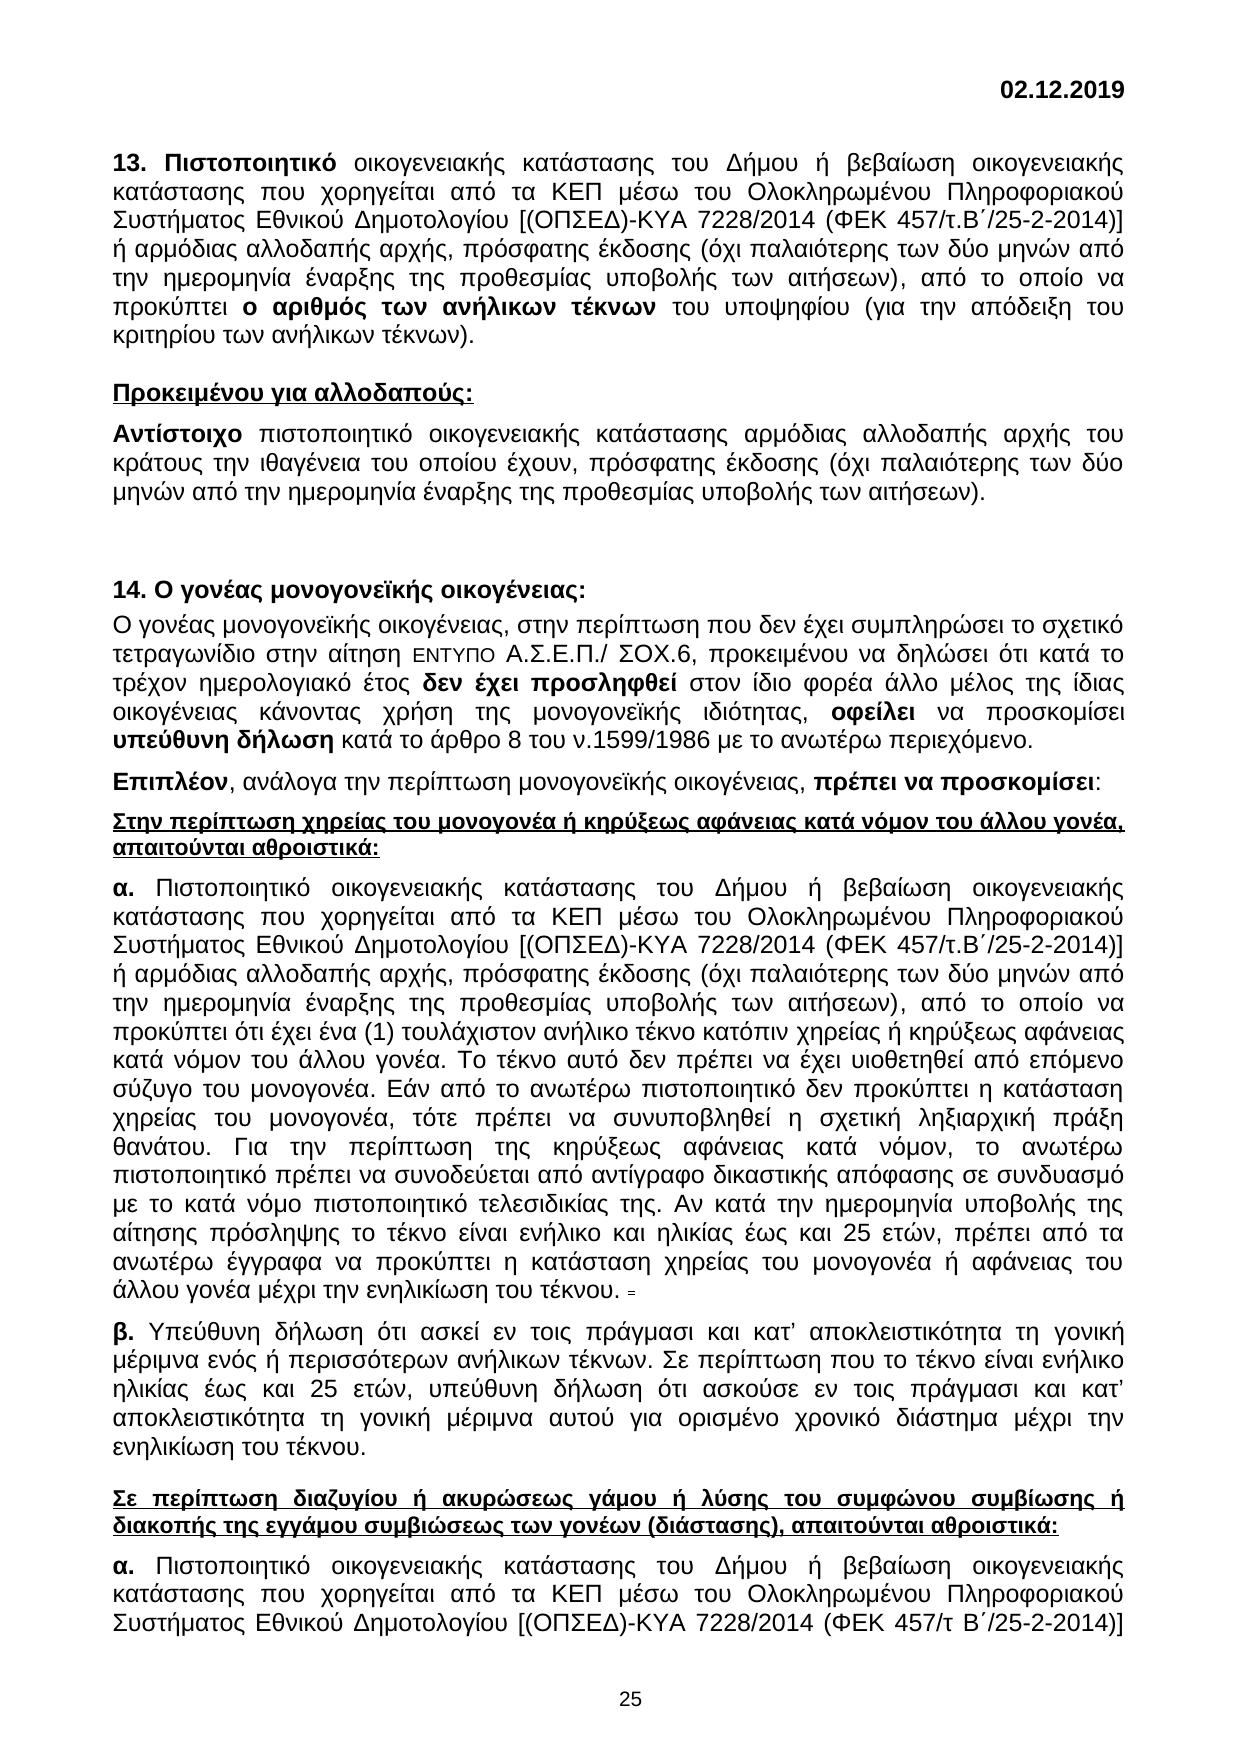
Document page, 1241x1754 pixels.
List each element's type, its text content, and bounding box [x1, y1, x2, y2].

text Στην περίπτωση χηρείας του μονογονέα ή κηρύξεως αφάνειας κατά νόμον του άλλου γονέα, απαιτούνται αθροιστικά: [112, 808, 1125, 830]
text Επιπλέον, ανάλογα την περίπτωση μονογονεϊκής οικογένειας, πρέπει να προσκομίσει: [112, 766, 1125, 795]
text Προκειμένου για αλλοδαπούς: [112, 378, 1125, 406]
text Στην περίπτωση χηρείας του μονογονέα ή κηρύξεως αφάνειας κατά νόμον του άλλου γονέα, απαιτούνται αθροιστικά: [112, 831, 1125, 860]
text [112, 1551, 1125, 1637]
text Σε περίπτωση διαζυγίου ή ακυρώσεως γάμου ή λύσης του συμφώνου συμβίωσης ή διακοπής της εγγάμου συμβιώσεως των γονέων (διάστασης), απαιτούνται αθροιστικά: [112, 1509, 1125, 1538]
text β. Υπεύθυνη δήλωση ότι ασκεί εν τοις πράγμασι και κατ’ αποκλειστικότητα τη γονική μέριμνα ενός ή περισσότερων ανήλικων τέκνων. Σε περίπτωση που το τέκνο είναι ενήλικο ηλικίας έως και 25 ετών, υπεύθυνη δήλωση ότι ασκούσε εν τοις πράγμασι και κατ’ αποκλειστικότητα τη γονική μέριμνα αυτού για ορισμένο χρονικό διάστημα μέχρι την ενηλικίωση του τέκνου. [112, 1317, 1125, 1460]
text 14. Ο γονέας μονογονεϊκής οικογένειας: [112, 575, 1125, 604]
text Ο γονέας μονογονεϊκής οικογένειας, στην περίπτωση που δεν έχει συμπληρώσει το σχετικό τετραγωνίδιο στην αίτηση εντυπο Α.Σ.Ε.Π./ ΣΟΧ.6, προκειμένου να δηλώσει ότι κατά το τρέχον ημερολογιακό έτος δεν έχει προσληφθεί στον ίδιο φορέα άλλο μέλος της ίδιας οικογένειας κάνοντας χρήση της μονογονεϊκής ιδιότητας, οφείλει να προσκομίσει υπεύθυνη δήλωση κατά το άρθρο 8 του ν.1599/1986 με το ανωτέρω περιεχόμενο. [112, 610, 1125, 754]
text 13. Πιστοποιητικό οικογενειακής κατάστασης του Δήμου ή βεβαίωση οικογενειακής κατάστασης που χορηγείται από τα ΚΕΠ μέσω του Ολοκληρωμένου Πληροφοριακού Συστήματος Εθνικού Δημοτολογίου [(ΟΠΣΕΔ)-ΚΥΑ 7228/2014 (ΦΕΚ 457/τ.Β΄/25-2-2014)] ή αρμόδιας αλλοδαπής αρχής, πρόσφατης έκδοσης (όχι παλαιότερης των δύο μηνών από την ημερομηνία έναρξης της προθεσμίας υποβολής των αιτήσεων), από το οποίο να προκύπτει ο αριθμός των ανήλικων τέκνων του υποψηφίου (για την απόδειξη του κριτηρίου των ανήλικων τέκνων). [112, 148, 1125, 349]
text α. Πιστοποιητικό οικογενειακής κατάστασης του Δήμου ή βεβαίωση οικογενειακής κατάστασης που χορηγείται από τα ΚΕΠ μέσω του Ολοκληρωμένου Πληροφοριακού Συστήματος Εθνικού Δημοτολογίου [(ΟΠΣΕΔ)-ΚΥΑ 7228/2014 (ΦΕΚ 457/τ.Β΄/25-2-2014)] ή αρμόδιας αλλοδαπής αρχής, πρόσφατης έκδοσης (όχι παλαιότερης των δύο μηνών από την ημερομηνία έναρξης της προθεσμίας υποβολής των αιτήσεων), από το οποίο να προκύπτει ότι έχει ένα (1) τουλάχιστον ανήλικο τέκνο κατόπιν χηρείας ή κηρύξεως αφάνειας κατά νόμον του άλλου γονέα. Το τέκνο αυτό δεν πρέπει να έχει υιοθετηθεί από επόμενο σύζυγο του μονογονέα. Εάν από το ανωτέρω πιστοποιητικό δεν προκύπτει η κατάσταση χηρείας του μονογονέα, τότε πρέπει να συνυποβληθεί η σχετική ληξιαρχική πράξη θανάτου. Για την περίπτωση της κηρύξεως αφάνειας κατά νόμον, το ανωτέρω πιστοποιητικό πρέπει να συνοδεύεται από αντίγραφο δικαστικής απόφασης σε συνδυασμό με το κατά νόμο πιστοποιητικό τελεσιδικίας της. Αν κατά την ημερομηνία υποβολής της αίτησης πρόσληψης το τέκνο είναι ενήλικο και ηλικίας έως και 25 ετών, πρέπει από τα ανωτέρω έγγραφα να προκύπτει η κατάσταση χηρείας του μονογονέα ή αφάνειας του άλλου γονέα μέχρι την ενηλικίωση του τέκνου. [112, 873, 1125, 1304]
text Σε περίπτωση διαζυγίου ή ακυρώσεως γάμου ή λύσης του συμφώνου συμβίωσης ή διακοπής της εγγάμου συμβιώσεως των γονέων (διάστασης), απαιτούνται αθροιστικά: [112, 1485, 1125, 1508]
